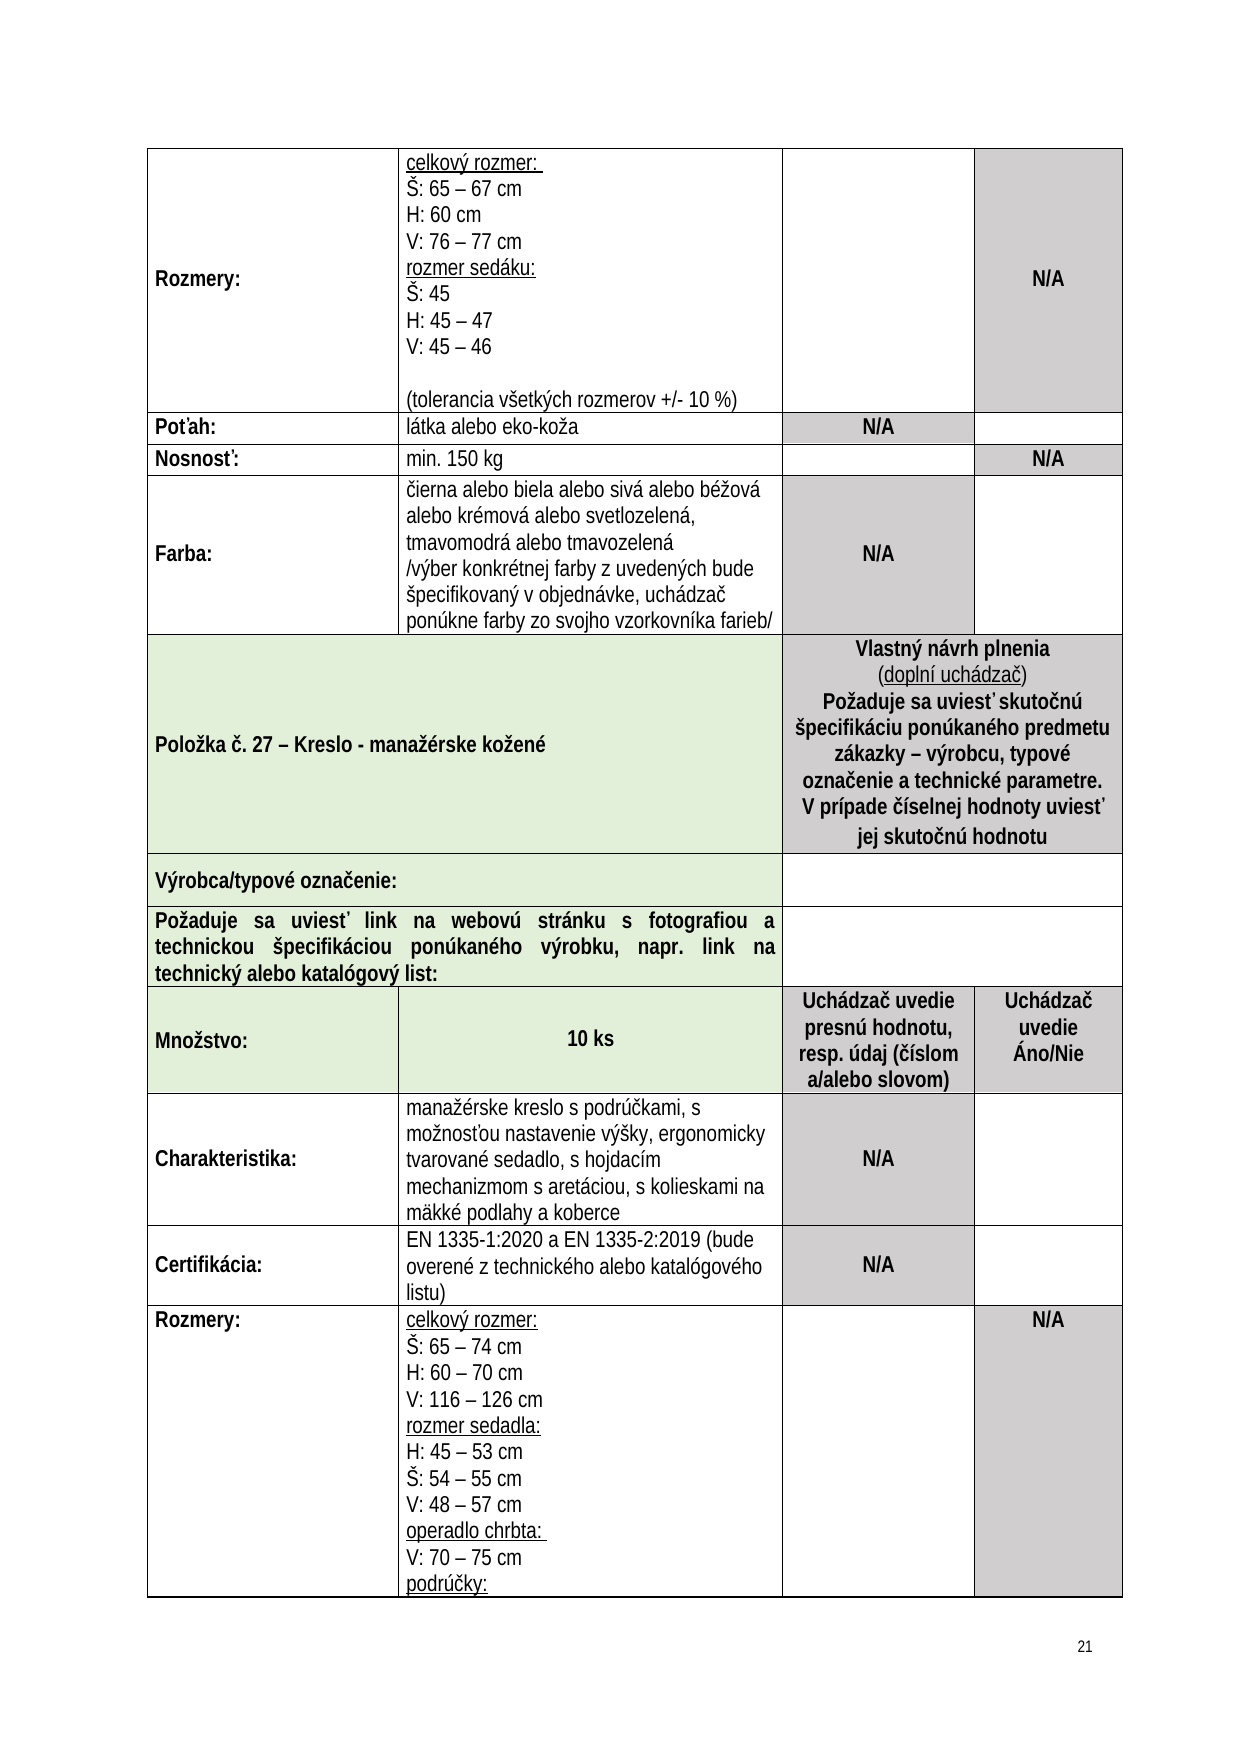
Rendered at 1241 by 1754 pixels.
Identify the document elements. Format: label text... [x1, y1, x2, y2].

table_cell EN 1335-1:2020 a EN 1335-2:2019 (bude overené z technického alebo katalógového listu) [399, 1226, 782, 1305]
table_cell [783, 854, 1122, 906]
table_cell [975, 413, 1122, 443]
table_cell 10 ks [399, 987, 782, 1092]
table_cell Rozmery: [148, 149, 398, 412]
table_cell [975, 1094, 1122, 1225]
table_cell Rozmery: [148, 1306, 398, 1596]
table_cell N/A [975, 445, 1122, 475]
table_cell Uchádzač uvedie presnú hodnotu, resp. údaj (číslom a/alebo slovom) [783, 987, 974, 1092]
table_cell [783, 445, 974, 475]
table_cell N/A [783, 413, 974, 443]
table_cell Certifikácia: [148, 1226, 398, 1305]
table_cell Položka č. 27 – Kreslo - manažérske kožené [148, 635, 782, 853]
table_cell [399, 1306, 782, 1596]
table_cell Uchádzač uvedie Áno/Nie [975, 987, 1122, 1092]
table_cell Množstvo: [148, 987, 398, 1092]
table_cell Výrobca/typové označenie: [148, 854, 782, 906]
table_cell látka alebo eko-koža [399, 413, 782, 443]
table_cell čierna alebo biela alebo sivá alebo béžová alebo krémová alebo svetlozelená, tmavomodrá alebo tmavozelená /výber konkrétnej farby z uvedených bude špecifikovaný v objednávke, uchádzač ponúkne farby zo svojho vzorkovníka farieb/ [399, 476, 782, 634]
table_cell [783, 907, 1122, 986]
table_cell N/A [783, 1094, 974, 1225]
table_cell Požaduje sa uviesť link na webovú stránku s fotografiou a technickou špecifikáciou ponúkaného výrobku, napr. link na technický alebo katalógový list: [148, 907, 782, 986]
table_cell N/A [975, 1306, 1122, 1596]
table_cell [783, 149, 974, 412]
table_cell Farba: [148, 476, 398, 634]
table_cell [975, 1226, 1122, 1305]
table_cell N/A [783, 476, 974, 634]
table_cell [975, 476, 1122, 634]
table_cell Nosnosť: [148, 445, 398, 475]
table_cell [783, 1306, 974, 1596]
table_cell N/A [783, 1226, 974, 1305]
table_cell min. 150 kg [399, 445, 782, 475]
table_cell Charakteristika: [148, 1094, 398, 1225]
table_cell N/A [975, 149, 1122, 412]
table_cell Poťah: [148, 413, 398, 443]
table_cell Vlastný návrh plnenia (doplní uchádzač) Požaduje sa uviesť skutočnú špecifikáciu ponúkaného predmetu zákazky – výrobcu, typové označenie a technické parametre. V prípade číselnej hodnoty uviesť jej skutočnú hodnotu [783, 635, 1122, 853]
table_cell manažérske kreslo s podrúčkami, s možnosťou nastavenie výšky, ergonomicky tvarované sedadlo, s hojdacím mechanizmom s aretáciou, s kolieskami na mäkké podlahy a koberce [399, 1094, 782, 1225]
table_cell celkový rozmer: Š: 65 – 67 cm H: 60 cm V: 76 – 77 cm rozmer sedáku: Š: 45 H: 45 – 47 V: 45 – 46 (tolerancia všetkých rozmerov +/- 10 %) [399, 149, 782, 412]
